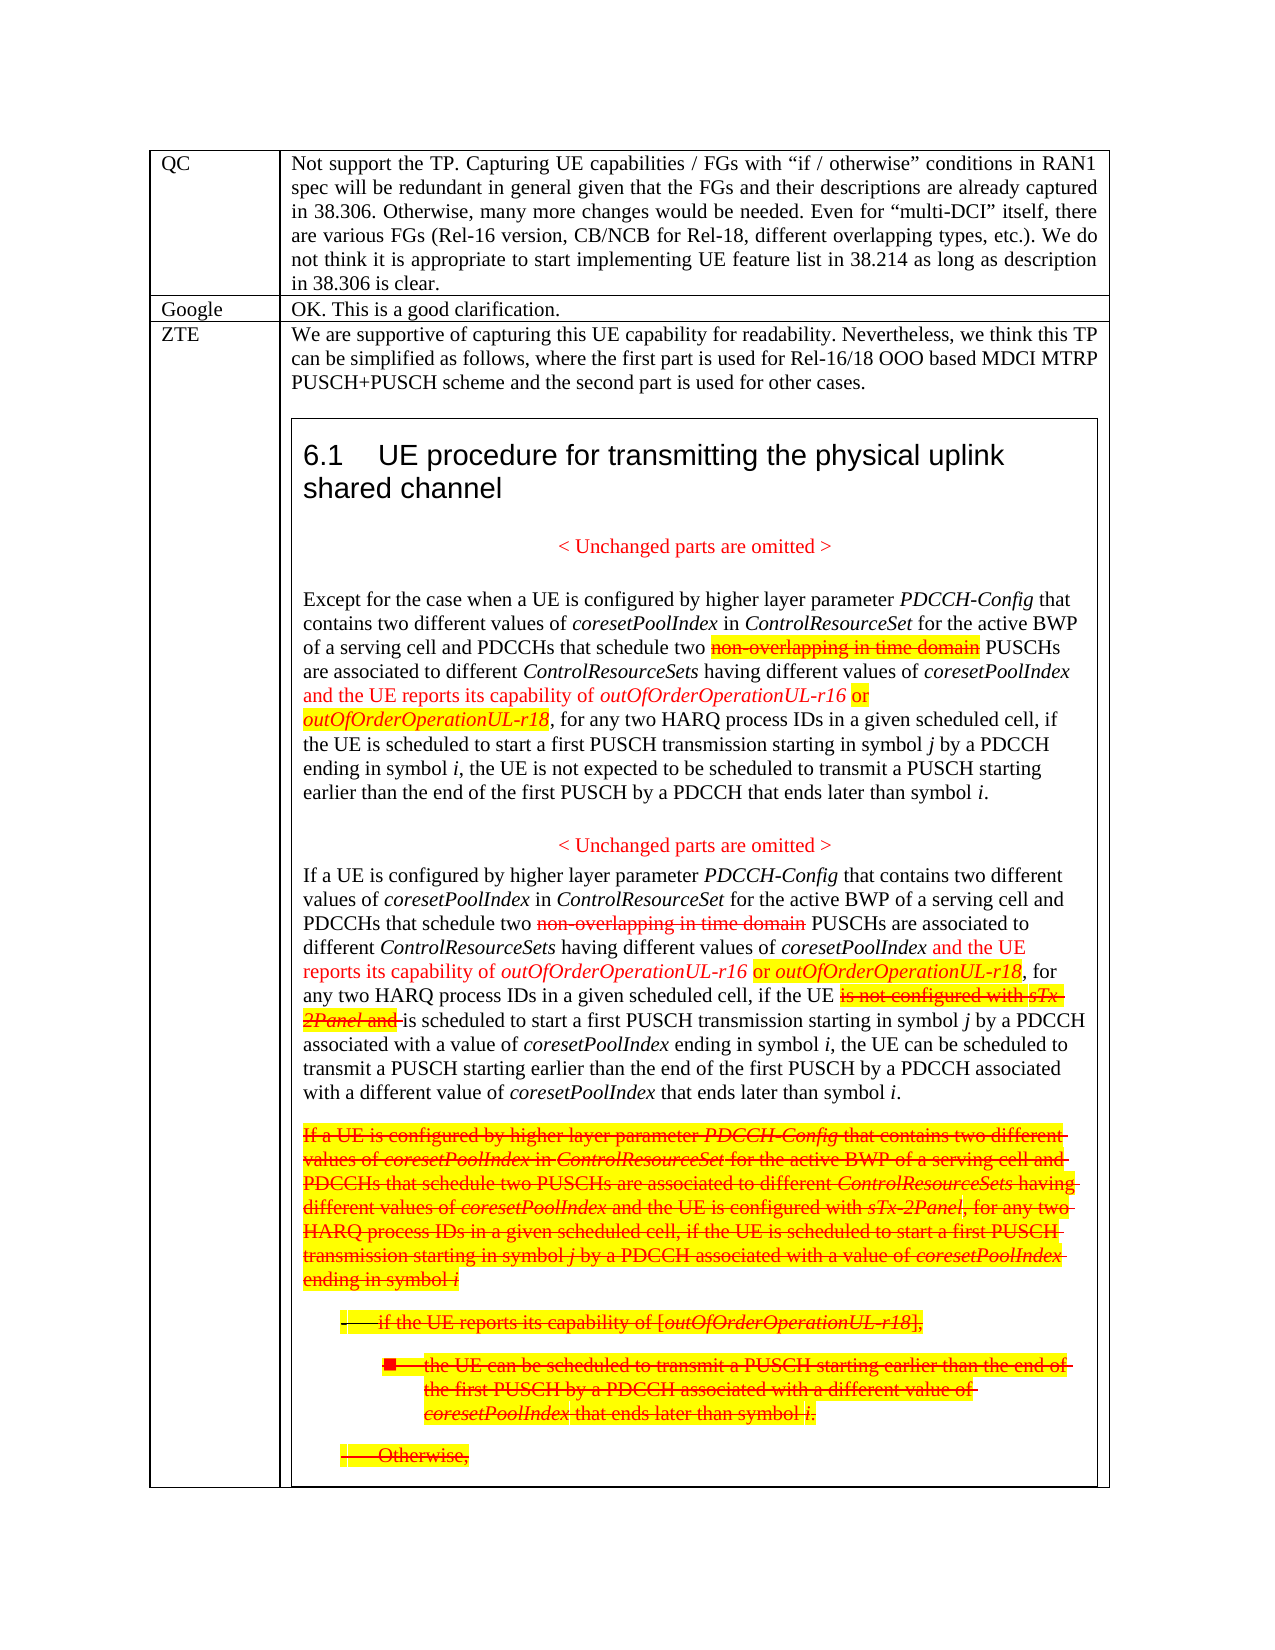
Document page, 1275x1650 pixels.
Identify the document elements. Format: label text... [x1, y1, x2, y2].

table_cell QC [151, 151, 279, 295]
table_cell Not support the TP. Capturing UE capabilities / FGs with “if / otherwise” conditions in RAN1 spec will be redundant in general given that the FGs and their descriptions are already captured in 38.306. Otherwise, many more changes would be needed. Even for “multi-DCI” itself, there are various FGs (Rel-16 version, CB/NCB for Rel-18, different overlapping types, etc.). We do not think it is appropriate to start implementing UE feature list in 38.214 as long as description in 38.306 is clear. [281, 151, 1109, 295]
table_cell Google [151, 296, 279, 321]
table_cell ZTE [151, 322, 279, 1487]
table_cell OK. This is a good clarification. [281, 296, 1109, 321]
